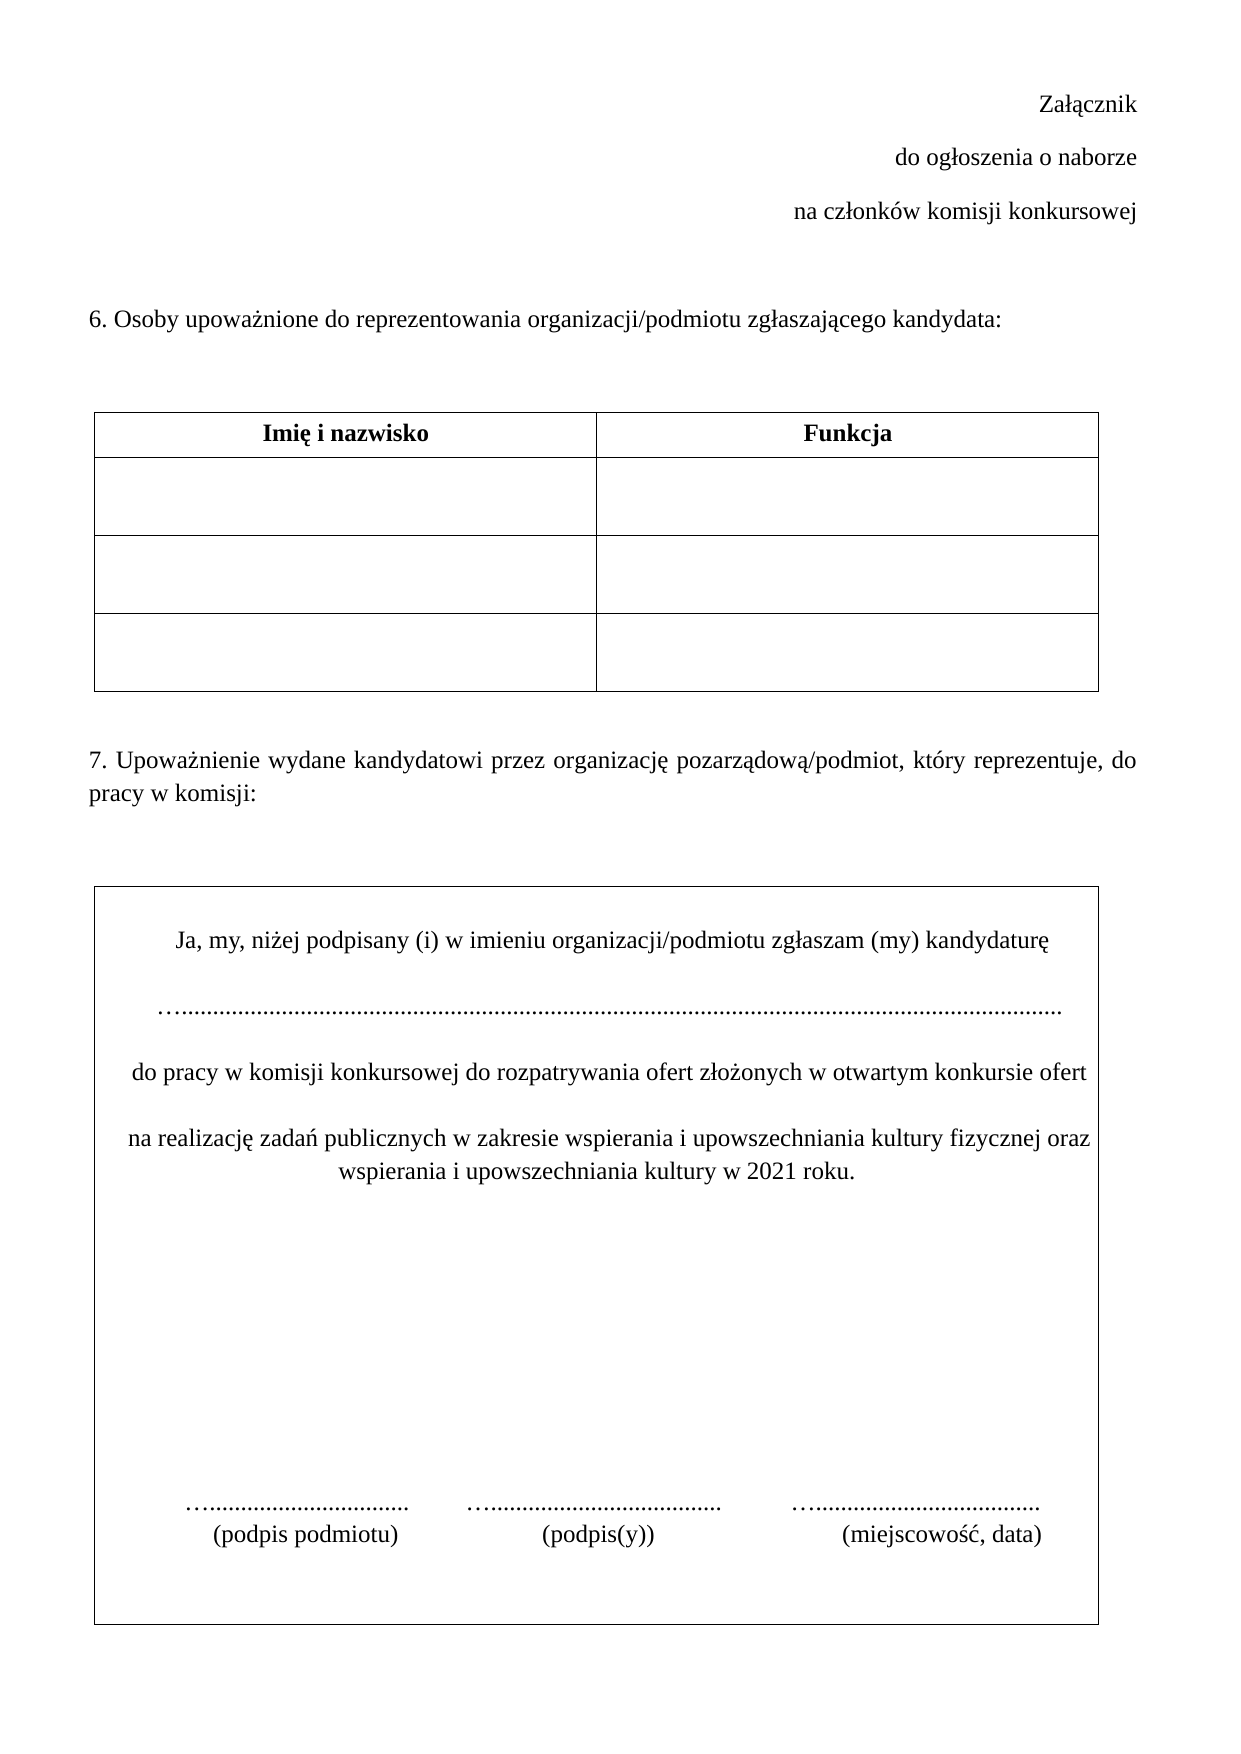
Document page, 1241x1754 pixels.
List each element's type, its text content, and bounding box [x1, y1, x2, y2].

text Załącznik [89, 89, 1137, 117]
table_cell [95, 458, 596, 535]
text 7. Upoważnienie wydane kandydatowi przez organizację pozarządową/podmiot, który reprezentuje, do pracy w komisji: [89, 745, 1137, 807]
text do ogłoszenia o naborze [89, 142, 1137, 171]
table_cell [597, 458, 1098, 535]
table_cell [597, 614, 1098, 691]
table_cell [95, 536, 596, 613]
table_cell [597, 536, 1098, 613]
text na członków komisji konkursowej [89, 196, 1137, 225]
table_header Imię i nazwisko [95, 413, 596, 457]
table_header Funkcja [597, 413, 1098, 457]
table_header Ja, my, niżej podpisany (i) w imieniu organizacji/podmiotu zgłaszam (my) kandydaturę …............................................................................................................................................. do pracy w komisji konkursowej do rozpatrywania ofert złożonych w otwartym konkursie ofert na realizację zadań publicznych w zakresie wspierania i upowszechniania kultury fizycznej oraz wspierania i upowszechniania kultury w 2021 roku. …................................ …..................................... ….................................... (podpis podmiotu) (podpis(y)) (miejscowość, data) [95, 887, 1098, 1624]
text 6. Osoby upoważnione do reprezentowania organizacji/podmiotu zgłaszającego kandydata: [89, 304, 1137, 333]
table_cell [95, 614, 596, 691]
